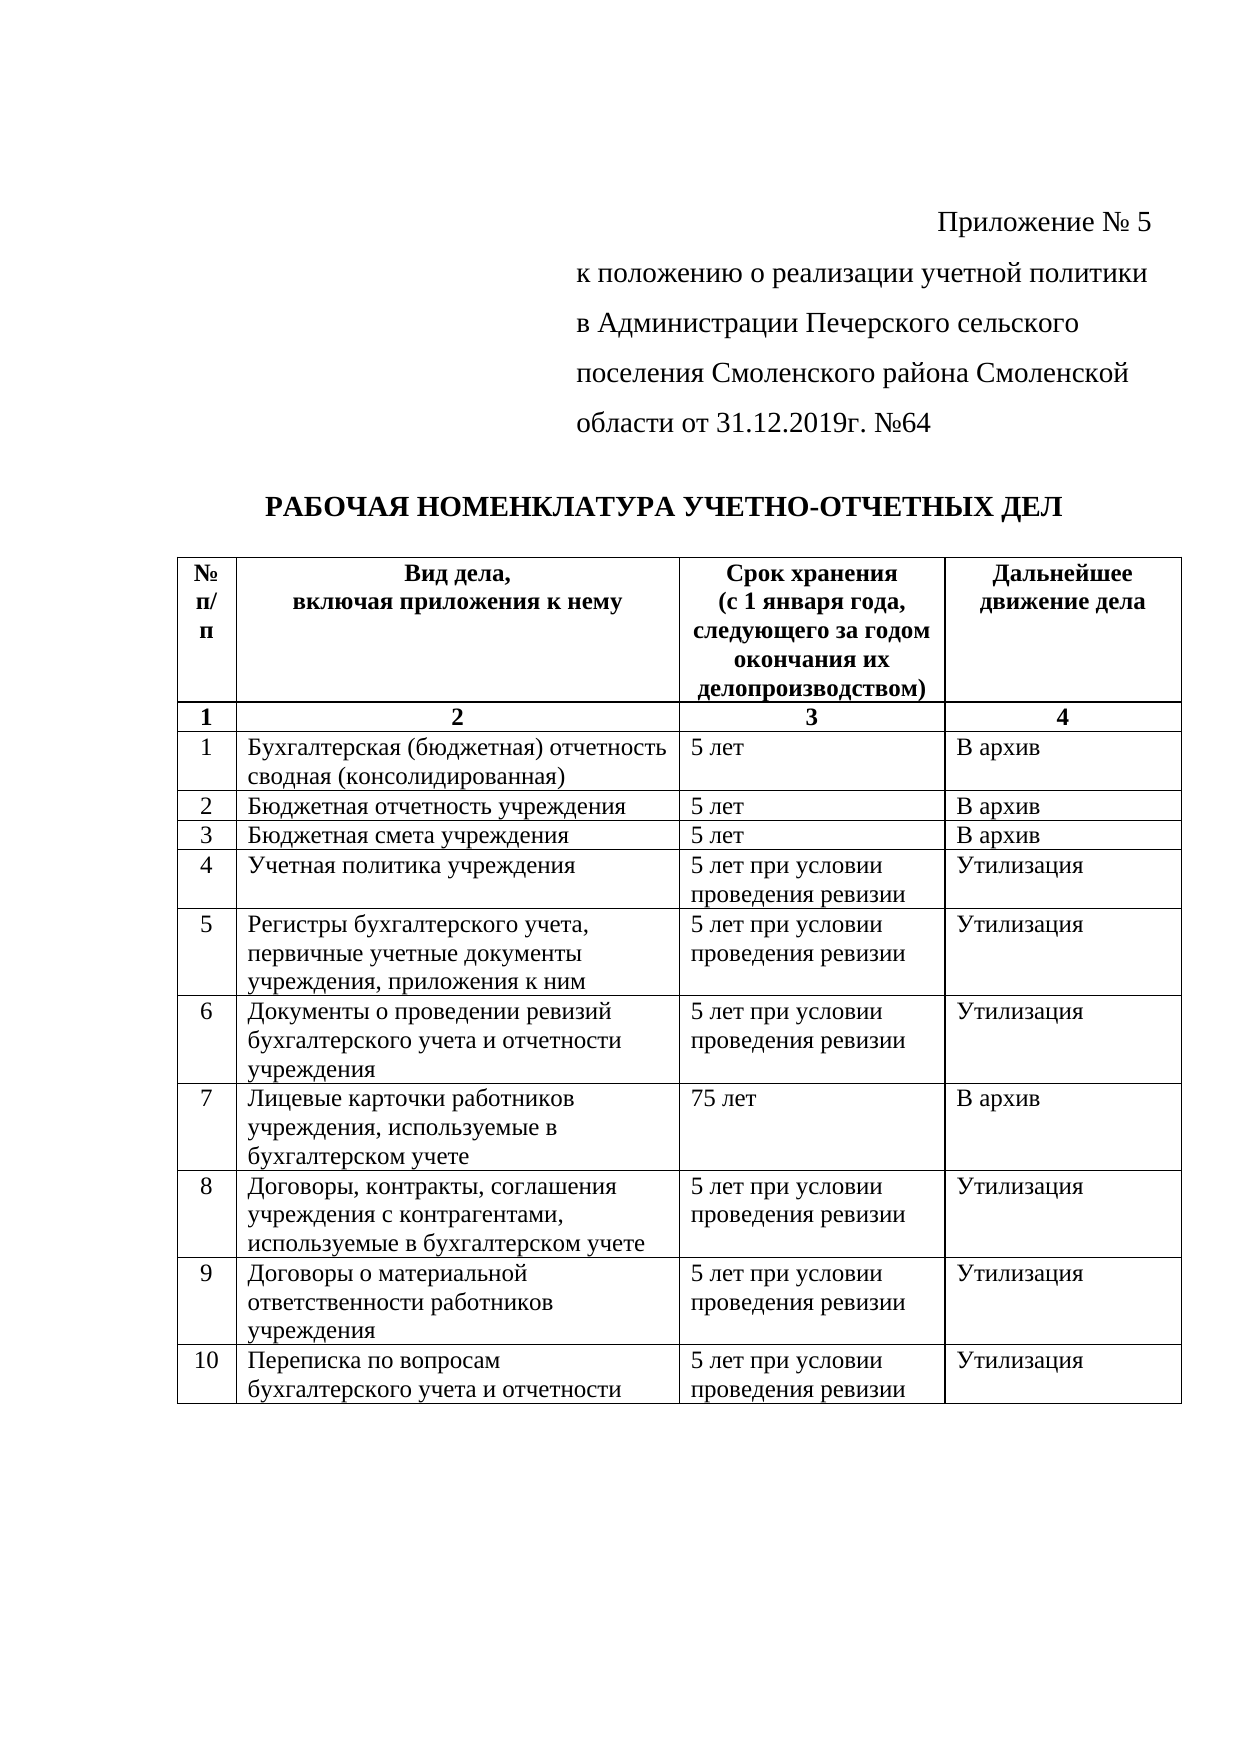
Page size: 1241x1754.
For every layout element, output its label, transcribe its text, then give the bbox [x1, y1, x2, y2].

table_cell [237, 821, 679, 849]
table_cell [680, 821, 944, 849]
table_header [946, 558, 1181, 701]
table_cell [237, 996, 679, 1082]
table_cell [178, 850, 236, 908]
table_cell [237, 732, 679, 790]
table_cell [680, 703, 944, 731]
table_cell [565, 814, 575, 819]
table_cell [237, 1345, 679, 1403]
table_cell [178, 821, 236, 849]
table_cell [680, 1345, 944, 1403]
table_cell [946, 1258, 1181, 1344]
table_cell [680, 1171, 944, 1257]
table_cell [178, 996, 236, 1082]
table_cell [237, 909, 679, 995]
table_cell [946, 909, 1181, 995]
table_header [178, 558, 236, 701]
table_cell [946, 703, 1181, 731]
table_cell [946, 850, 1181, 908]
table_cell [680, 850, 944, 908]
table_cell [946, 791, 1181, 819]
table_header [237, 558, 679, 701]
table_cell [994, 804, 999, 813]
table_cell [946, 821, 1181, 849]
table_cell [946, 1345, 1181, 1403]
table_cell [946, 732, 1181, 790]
text Приложение № 5 [177, 204, 1152, 238]
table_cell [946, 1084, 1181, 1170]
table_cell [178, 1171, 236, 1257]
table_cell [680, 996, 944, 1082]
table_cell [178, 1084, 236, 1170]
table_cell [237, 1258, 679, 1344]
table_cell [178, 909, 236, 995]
text к положению о реализации учетной политики в Администрации Печерского сельского поселения Смоленского района Смоленской области от 31.12.2019г. №64 [576, 255, 1152, 439]
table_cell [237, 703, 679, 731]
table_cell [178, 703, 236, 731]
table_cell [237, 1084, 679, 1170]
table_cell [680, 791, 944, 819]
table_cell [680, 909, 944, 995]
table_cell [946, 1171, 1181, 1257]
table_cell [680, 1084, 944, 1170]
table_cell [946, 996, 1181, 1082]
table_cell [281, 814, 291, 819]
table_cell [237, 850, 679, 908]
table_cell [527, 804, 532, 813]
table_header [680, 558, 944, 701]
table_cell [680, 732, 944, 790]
text РАБОЧАЯ НОМЕНКЛАТУРА УЧЕТНО-ОТЧЕТНЫХ ДЕЛ [177, 489, 1151, 523]
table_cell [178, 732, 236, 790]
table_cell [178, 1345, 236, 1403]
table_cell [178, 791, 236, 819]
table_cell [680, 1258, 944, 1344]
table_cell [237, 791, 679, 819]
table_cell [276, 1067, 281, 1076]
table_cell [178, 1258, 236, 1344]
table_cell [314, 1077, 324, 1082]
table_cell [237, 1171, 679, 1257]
